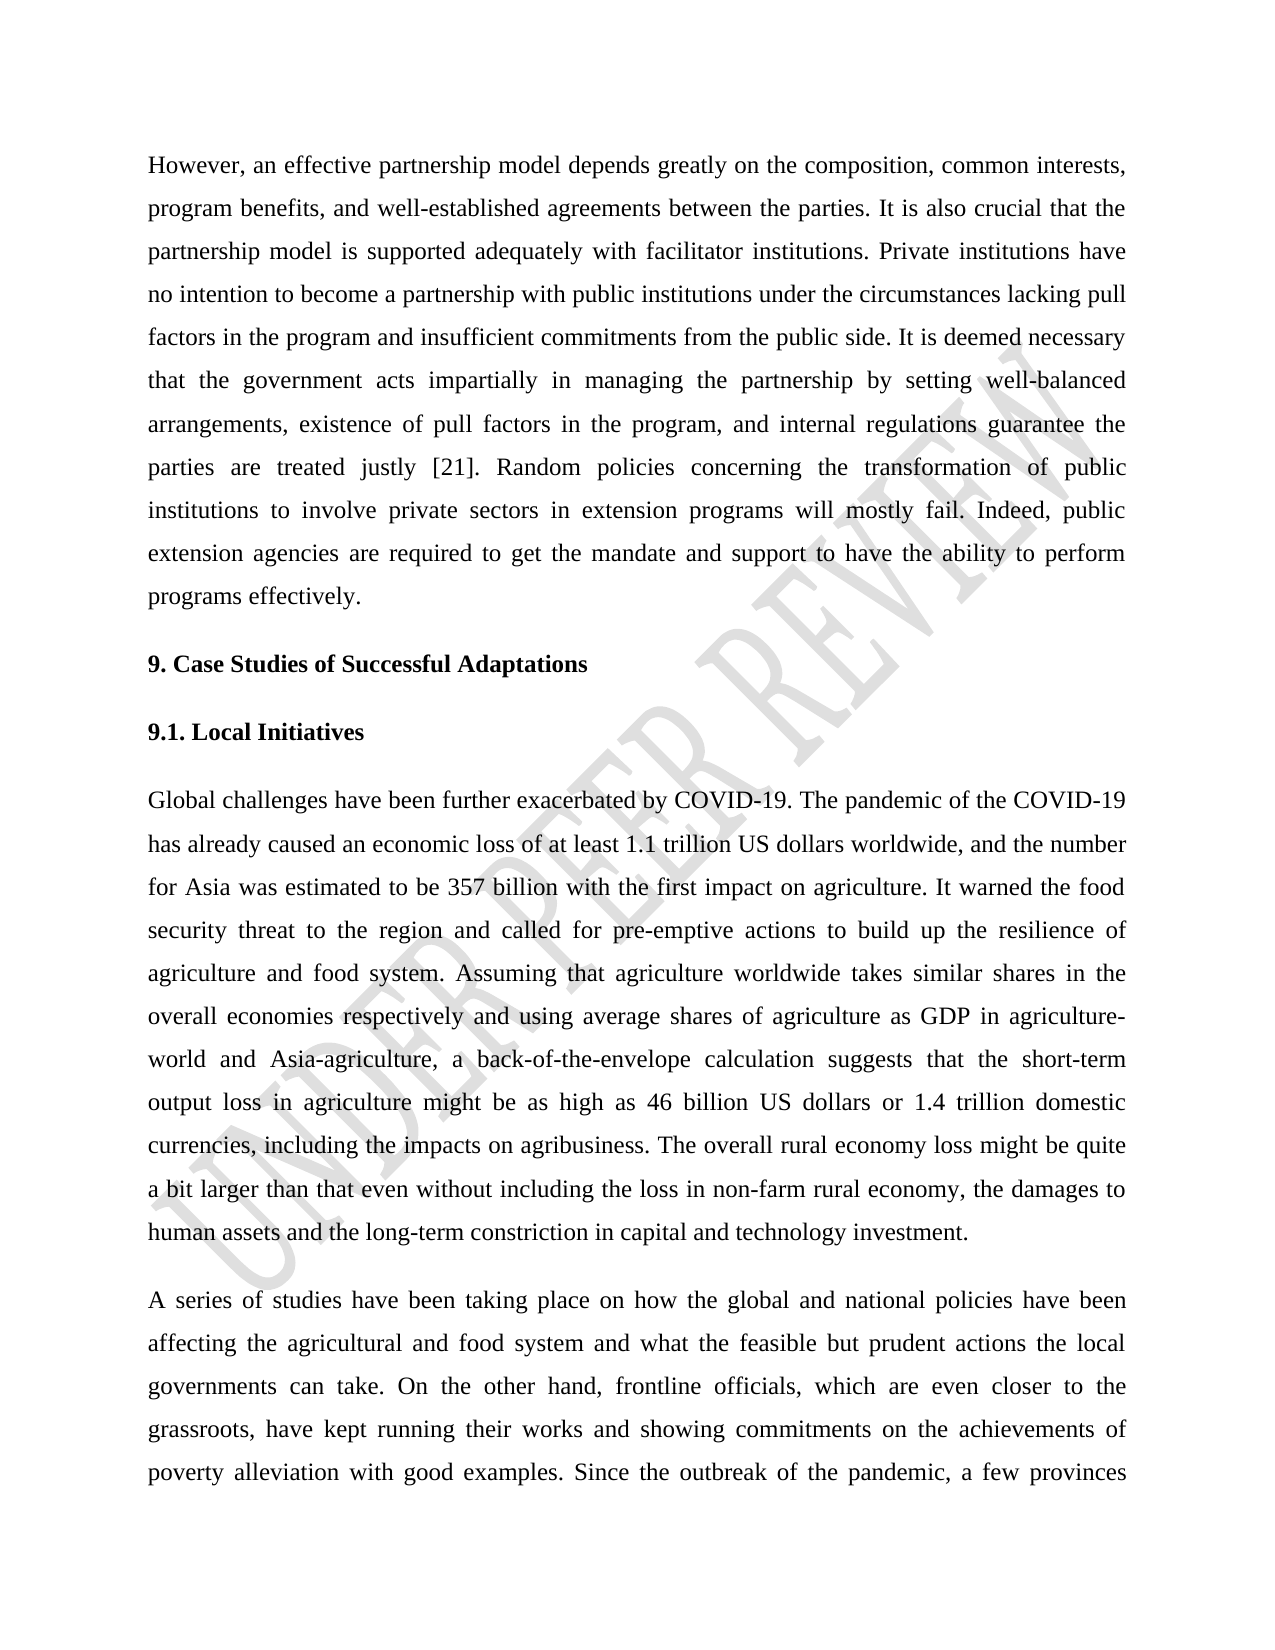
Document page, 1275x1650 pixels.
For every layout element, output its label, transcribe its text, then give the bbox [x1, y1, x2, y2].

text However, an effective partnership model depends greatly on the composition, common interests, program benefits, and well-established agreements between the parties. It is also crucial that the partnership model is supported adequately with facilitator institutions. Private institutions have no intention to become a partnership with public institutions under the circumstances lacking pull factors in the program and insufficient commitments from the public side. It is deemed necessary that the government acts impartially in managing the partnership by setting well-balanced arrangements, existence of pull factors in the program, and internal regulations guarantee the parties are treated justly [21]. Random policies concerning the transformation of public institutions to involve private sectors in extension programs will mostly fail. Indeed, public extension agencies are required to get the mandate and support to have the ability to perform programs effectively. [148, 150, 1127, 610]
text 9.1. Local Initiatives [148, 717, 1127, 746]
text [148, 1285, 1127, 1486]
text 9. Case Studies of Successful Adaptations [148, 649, 1127, 678]
text Global challenges have been further exacerbated by COVID-19. The pandemic of the COVID-19 has already caused an economic loss of at least 1.1 trillion US dollars worldwide, and the number for Asia was estimated to be 357 billion with the first impact on agriculture. It warned the food security threat to the region and called for pre-emptive actions to build up the resilience of agriculture and food system. Assuming that agriculture worldwide takes similar shares in the overall economies respectively and using average shares of agriculture as GDP in agriculture-world and Asia-agriculture, a back-of-the-envelope calculation suggests that the short-term output loss in agriculture might be as high as 46 billion US dollars or 1.4 trillion domestic currencies, including the impacts on agribusiness. The overall rural economy loss might be quite a bit larger than that even without including the loss in non-farm rural economy, the damages to human assets and the long-term constriction in capital and technology investment. [148, 786, 1127, 1246]
